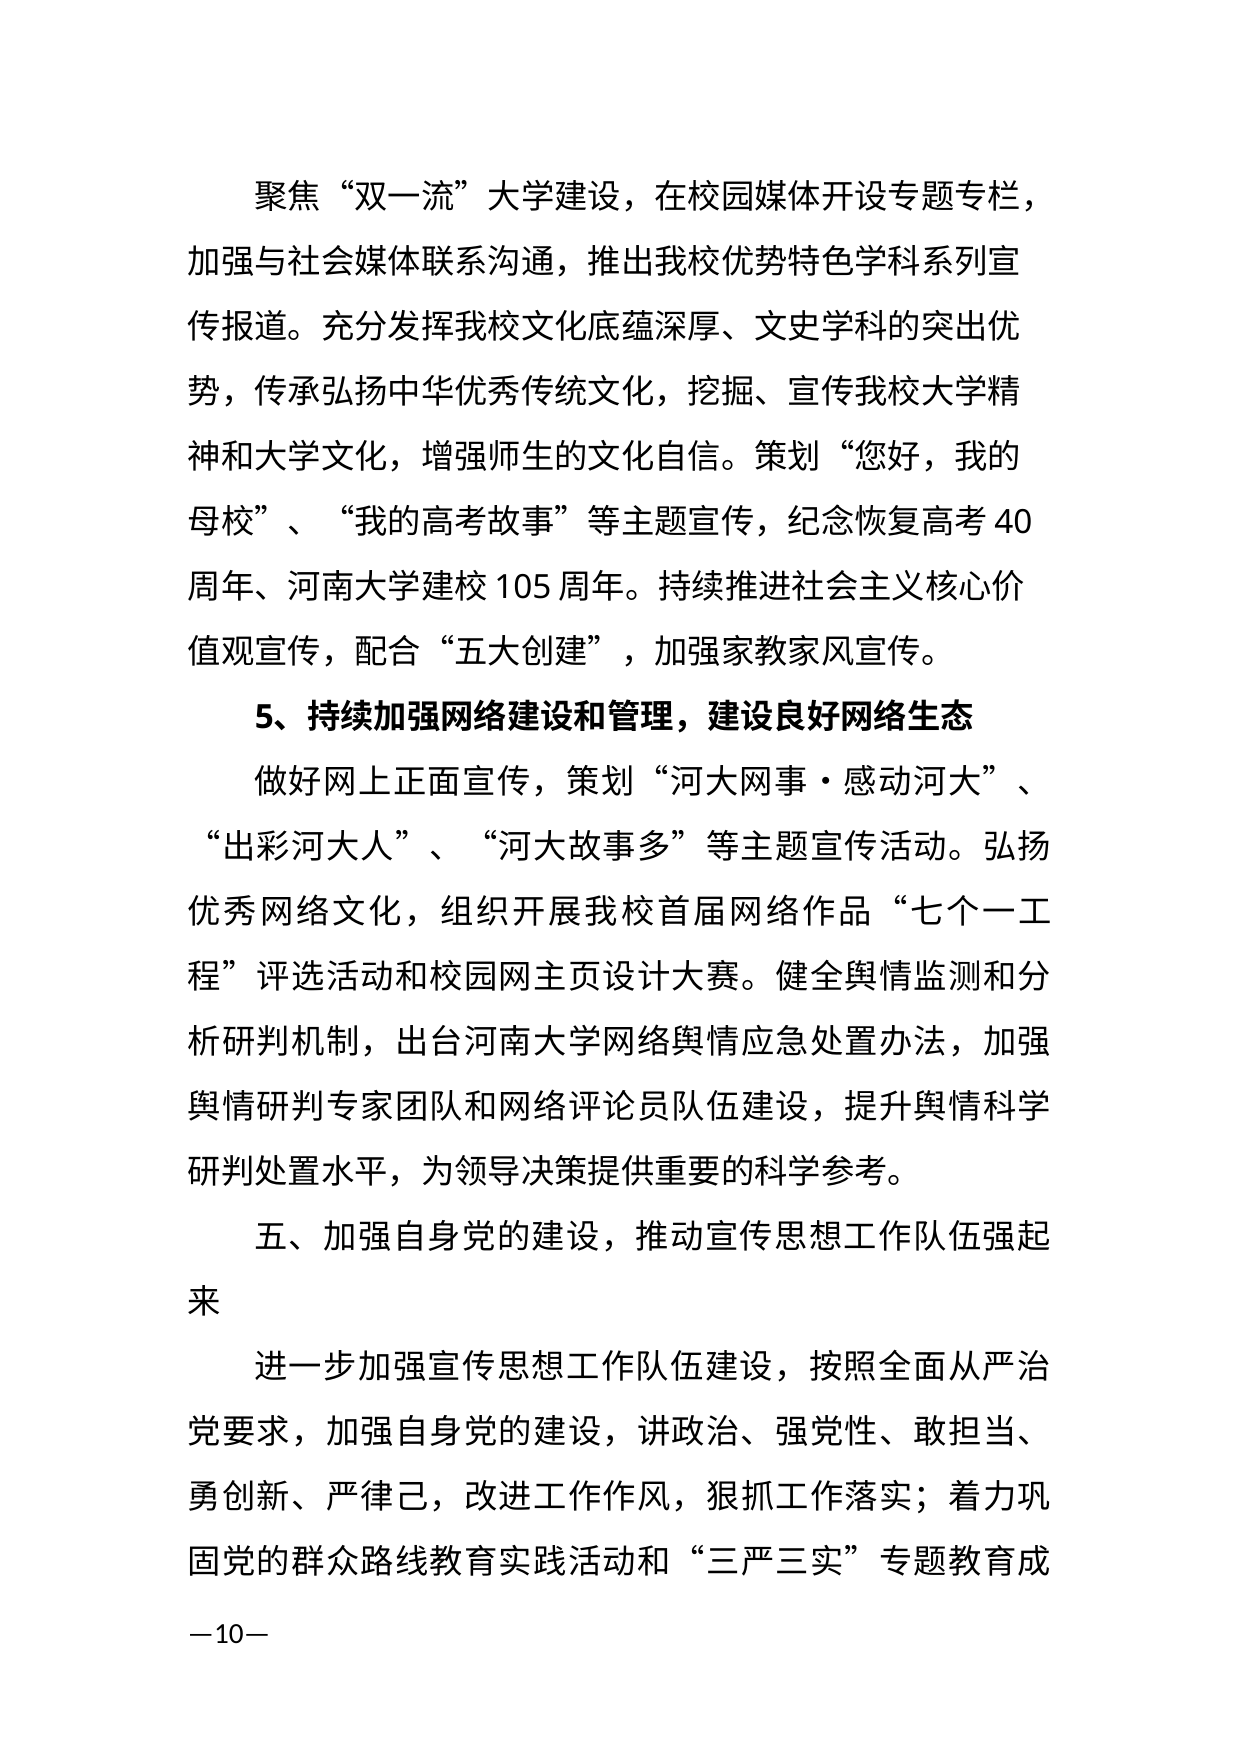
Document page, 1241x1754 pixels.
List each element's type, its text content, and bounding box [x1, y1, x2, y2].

text 五、加强自身党的建设，推动宣传思想工作队伍强起来 [187, 1202, 1053, 1332]
text 聚焦“双一流”大学建设，在校园媒体开设专题专栏，加强与社会媒体联系沟通，推出我校优势特色学科系列宣传报道。充分发挥我校文化底蕴深厚、文史学科的突出优势，传承弘扬中华优秀传统文化，挖掘、宣传我校大学精神和大学文化，增强师生的文化自信。策划“您好，我的母校”、“我的高考故事”等主题宣传，纪念恢复高考40周年、河南大学建校105周年。持续推进社会主义核心价值观宣传，配合“五大创建”，加强家教家风宣传。 [187, 162, 1053, 682]
text 做好网上正面宣传，策划“河大网事•感动河大”、“出彩河大人”、“河大故事多”等主题宣传活动。弘扬优秀网络文化，组织开展我校首届网络作品“七个一工程”评选活动和校园网主页设计大赛。健全舆情监测和分析研判机制，出台河南大学网络舆情应急处置办法，加强舆情研判专家团队和网络评论员队伍建设，提升舆情科学研判处置水平，为领导决策提供重要的科学参考。 [187, 747, 1053, 1202]
text 5、持续加强网络建设和管理，建设良好网络生态 [187, 682, 1053, 747]
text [187, 1332, 1053, 1592]
